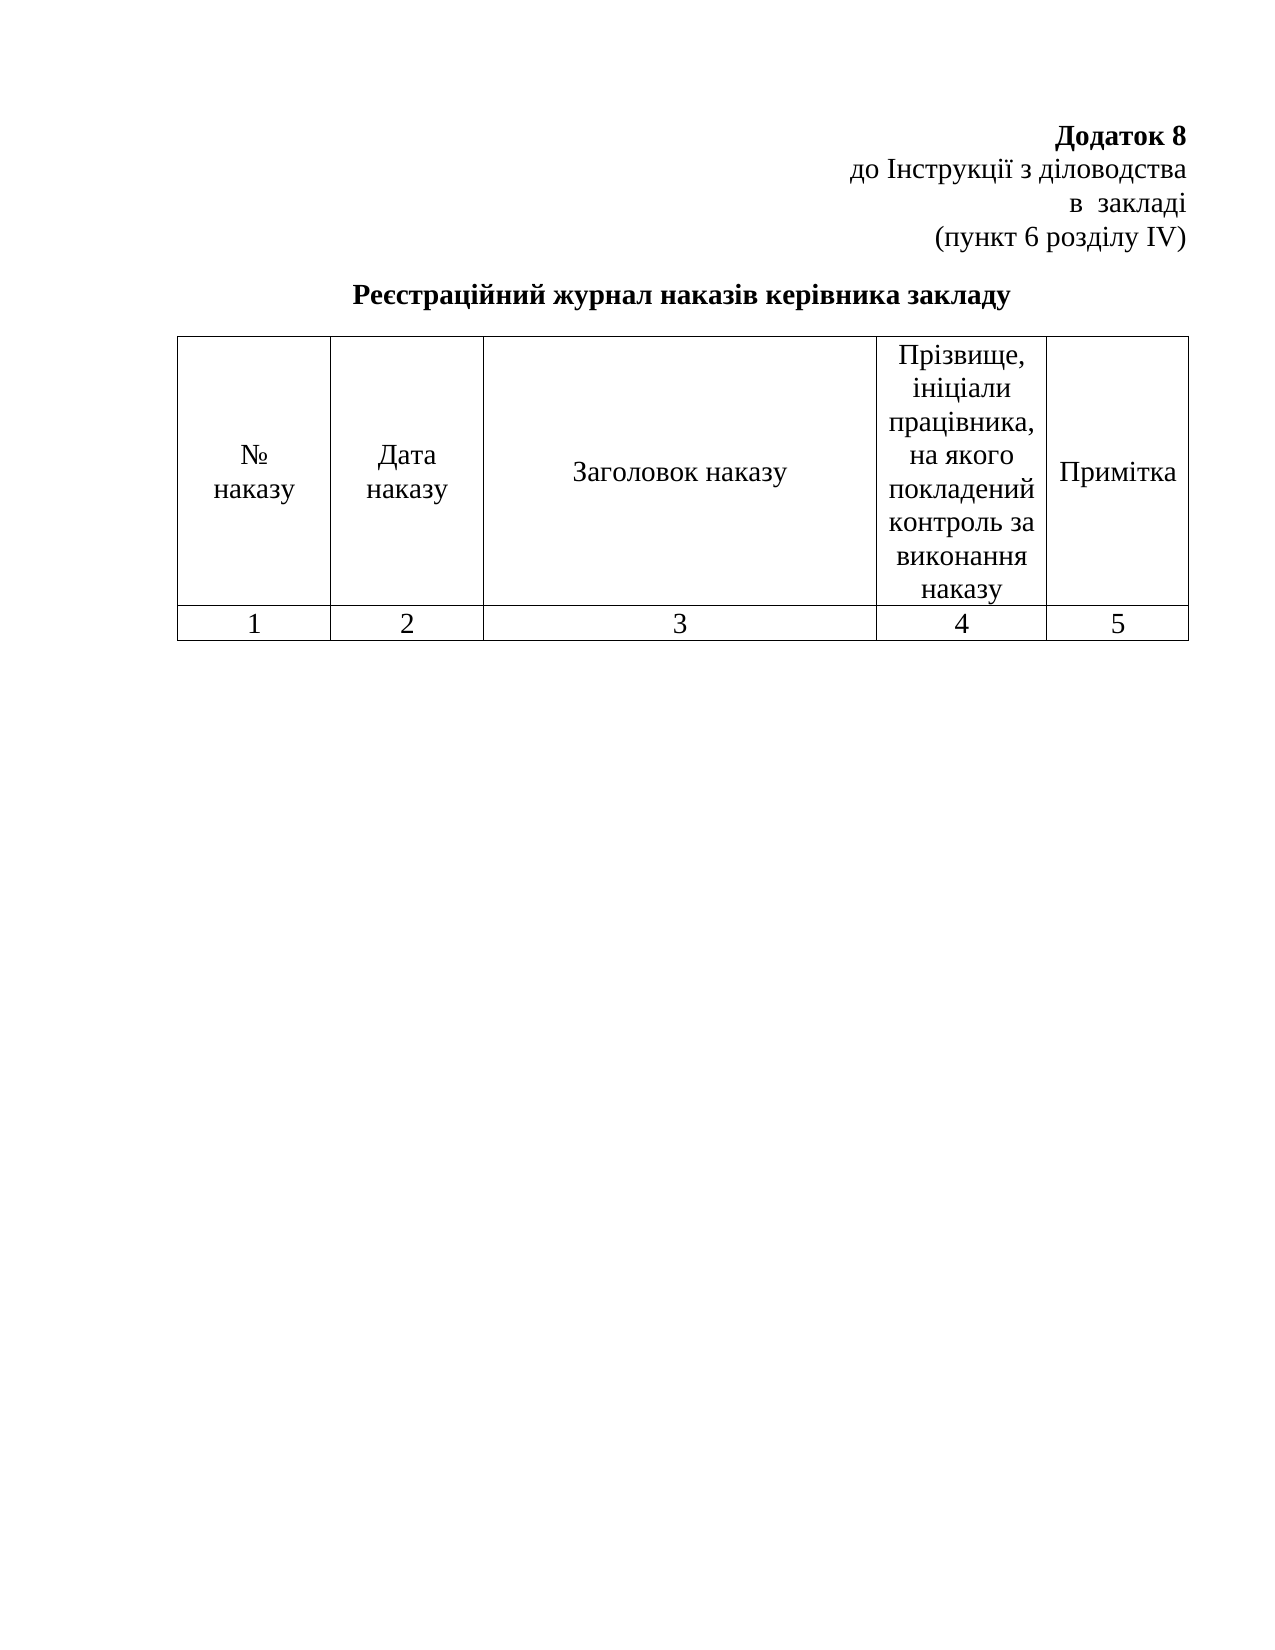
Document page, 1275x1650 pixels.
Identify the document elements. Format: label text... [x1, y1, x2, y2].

table_cell 4 [877, 606, 1046, 640]
table_cell 3 [484, 606, 876, 640]
table_header № наказу [178, 337, 330, 605]
text (пункт 6 розділу IV) [177, 219, 1186, 252]
table_cell 2 [331, 606, 483, 640]
text в закладі [177, 185, 1186, 219]
text Реєстраційний журнал наказів керівника закладу [177, 277, 1186, 311]
table_cell 1 [178, 606, 330, 640]
table_header Дата наказу [331, 337, 483, 605]
text до Інструкції з діловодства [177, 152, 1186, 185]
table_cell 5 [1047, 606, 1188, 640]
text Додаток 8 [177, 118, 1186, 152]
table_header Заголовок наказу [484, 337, 876, 605]
table_header Прізвище, ініціали працівника, на якого покладений контроль за виконання наказу [877, 337, 1046, 605]
table_header Примітка [1047, 337, 1188, 605]
